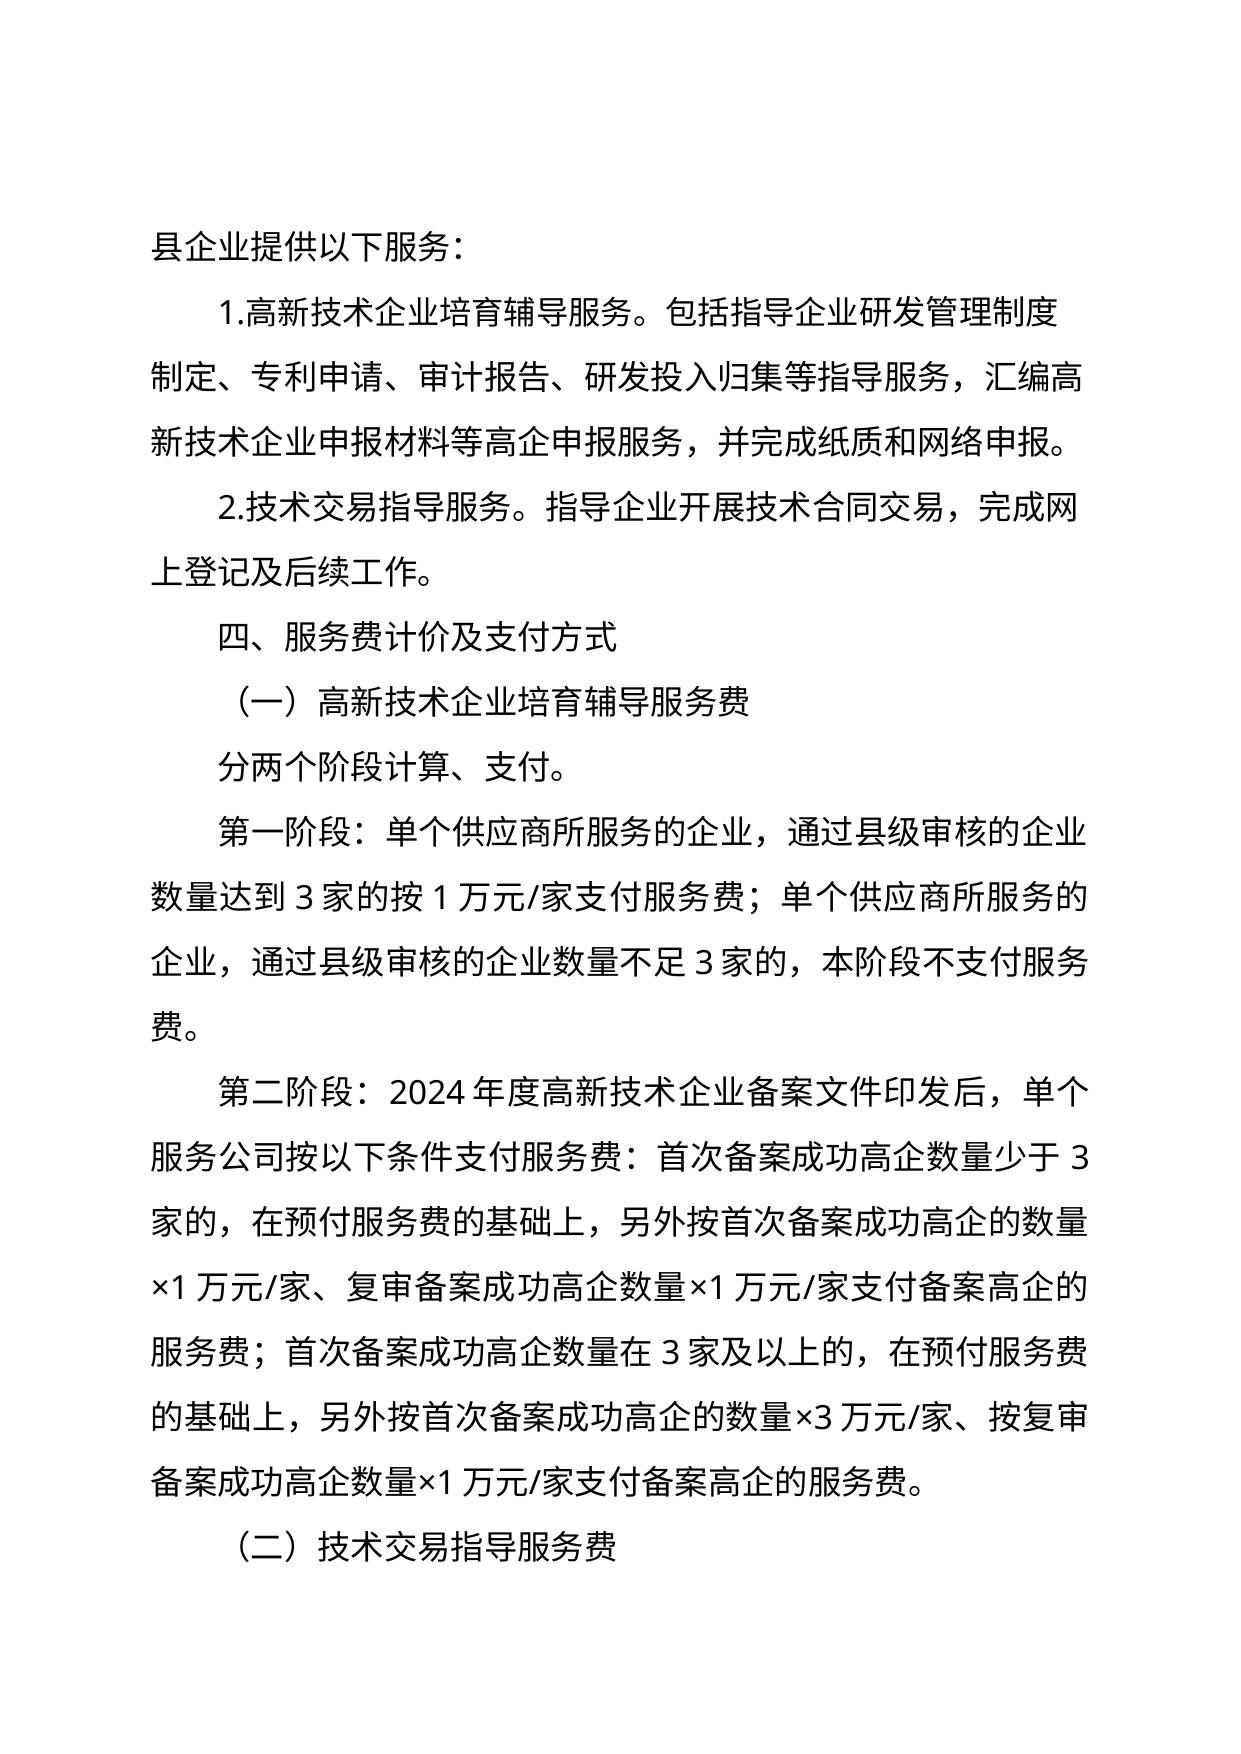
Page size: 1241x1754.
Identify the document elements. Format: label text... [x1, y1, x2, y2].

text 第一阶段：单个供应商所服务的企业，通过县级审核的企业数量达到3家的按1万元/家支付服务费；单个供应商所服务的企业，通过县级审核的企业数量不足3家的，本阶段不支付服务费。 [151, 797, 1089, 1057]
text 第二阶段：2024年度高新技术企业备案文件印发后，单个服务公司按以下条件支付服务费：首次备案成功高企数量少于3家的，在预付服务费的基础上，另外按首次备案成功高企的数量×1万元/家、复审备案成功高企数量×1万元/家支付备案高企的服务费；首次备案成功高企数量在3家及以上的，在预付服务费的基础上，另外按首次备案成功高企的数量×3万元/家、按复审备案成功高企数量×1万元/家支付备案高企的服务费。 [151, 1057, 1089, 1512]
text （一）高新技术企业培育辅导服务费 [151, 667, 1089, 732]
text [151, 212, 1089, 277]
text （二）技术交易指导服务费 [151, 1512, 1089, 1577]
text 四、服务费计价及支付方式 [151, 602, 1089, 667]
text 分两个阶段计算、支付。 [151, 732, 1089, 797]
text 2.技术交易指导服务。指导企业开展技术合同交易，完成网上登记及后续工作。 [151, 472, 1089, 602]
text 1.高新技术企业培育辅导服务。包括指导企业研发管理制度制定、专利申请、审计报告、研发投入归集等指导服务，汇编高新技术企业申报材料等高企申报服务，并完成纸质和网络申报。 [151, 277, 1089, 472]
